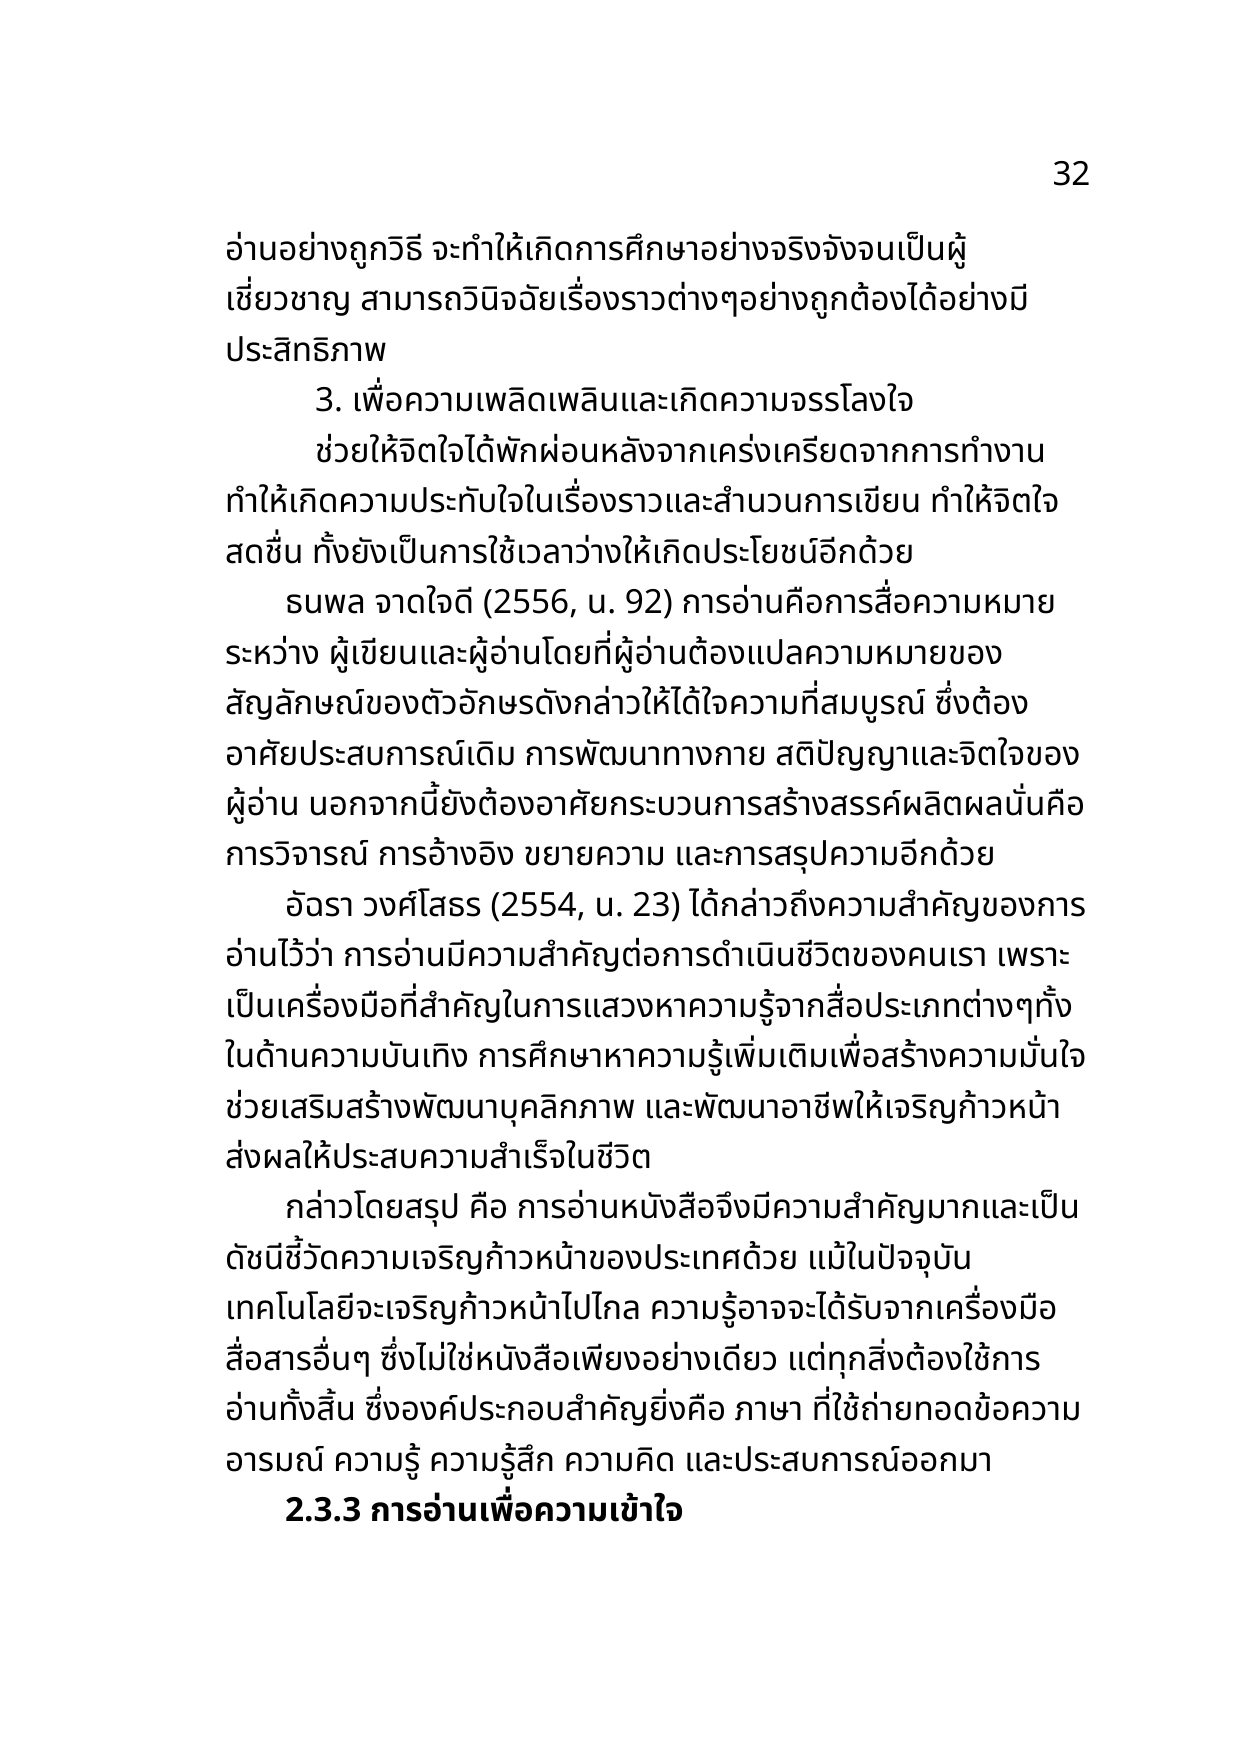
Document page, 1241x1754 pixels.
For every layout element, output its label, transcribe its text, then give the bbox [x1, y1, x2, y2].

text ช่วยให้จิตใจได้พักผ่อนหลังจากเคร่งเครียดจากการทำงาน ทำให้เกิดความประทับใจในเรื่องราวและสำนวนการเขียน ทำให้จิตใจสดชื่น ทั้งยังเป็นการใช้เวลาว่างให้เกิดประโยชน์อีกด้วย [225, 427, 1090, 578]
text อัฉรา วงศ์โสธร (2554, น. 23) ได้กล่าวถึงความสำคัญของการอ่านไว้ว่า การอ่านมีความสำคัญต่อการดำเนินชีวิตของคนเรา เพราะเป็นเครื่องมือที่สำคัญในการแสวงหาความรู้จากสื่อประเภทต่างๆทั้งในด้านความบันเทิง การศึกษาหาความรู้เพิ่มเติมเพื่อสร้างความมั่นใจช่วยเสริมสร้างพัฒนาบุคลิกภาพ และพัฒนาอาชีพให้เจริญก้าวหน้าส่งผลให้ประสบความสำเร็จในชีวิต [225, 881, 1090, 1183]
text 3. เพื่อความเพลิดเพลินและเกิดความจรรโลงใจ [225, 376, 1090, 427]
text ธนพล จาดใจดี (2556, น. 92) การอ่านคือการสื่อความหมายระหว่าง ผู้เขียนและผู้อ่านโดยที่ผู้อ่านต้องแปลความหมายของสัญลักษณ์ของตัวอักษรดังกล่าวให้ได้ใจความที่สมบูรณ์ ซึ่งต้องอาศัยประสบการณ์เดิม การพัฒนาทางกาย สติปัญญาและจิตใจของผู้อ่าน นอกจากนี้ยังต้องอาศัยกระบวนการสร้างสรรค์ผลิตผลนั่นคือ การวิจารณ์ การอ้างอิง ขยายความ และการสรุปความอีกด้วย [225, 578, 1090, 881]
text 2.3.3 การอ่านเพื่อความเข้าใจ [225, 1486, 1090, 1537]
text กล่าวโดยสรุป คือ การอ่านหนังสือจึงมีความสำคัญมากและเป็นดัชนีชี้วัดความเจริญก้าวหน้าของประเทศด้วย แม้ในปัจจุบันเทคโนโลยีจะเจริญก้าวหน้าไปไกล ความรู้อาจจะได้รับจากเครื่องมือสื่อสารอื่นๆ ซึ่งไม่ใช่หนังสือเพียงอย่างเดียว แต่ทุกสิ่งต้องใช้การอ่านทั้งสิ้น ซึ่งองค์ประกอบสำคัญยิ่งคือ ภาษา ที่ใช้ถ่ายทอดข้อความ อารมณ์ ความรู้ ความรู้สึก ความคิด และประสบการณ์ออกมา [225, 1183, 1090, 1486]
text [225, 225, 1090, 376]
